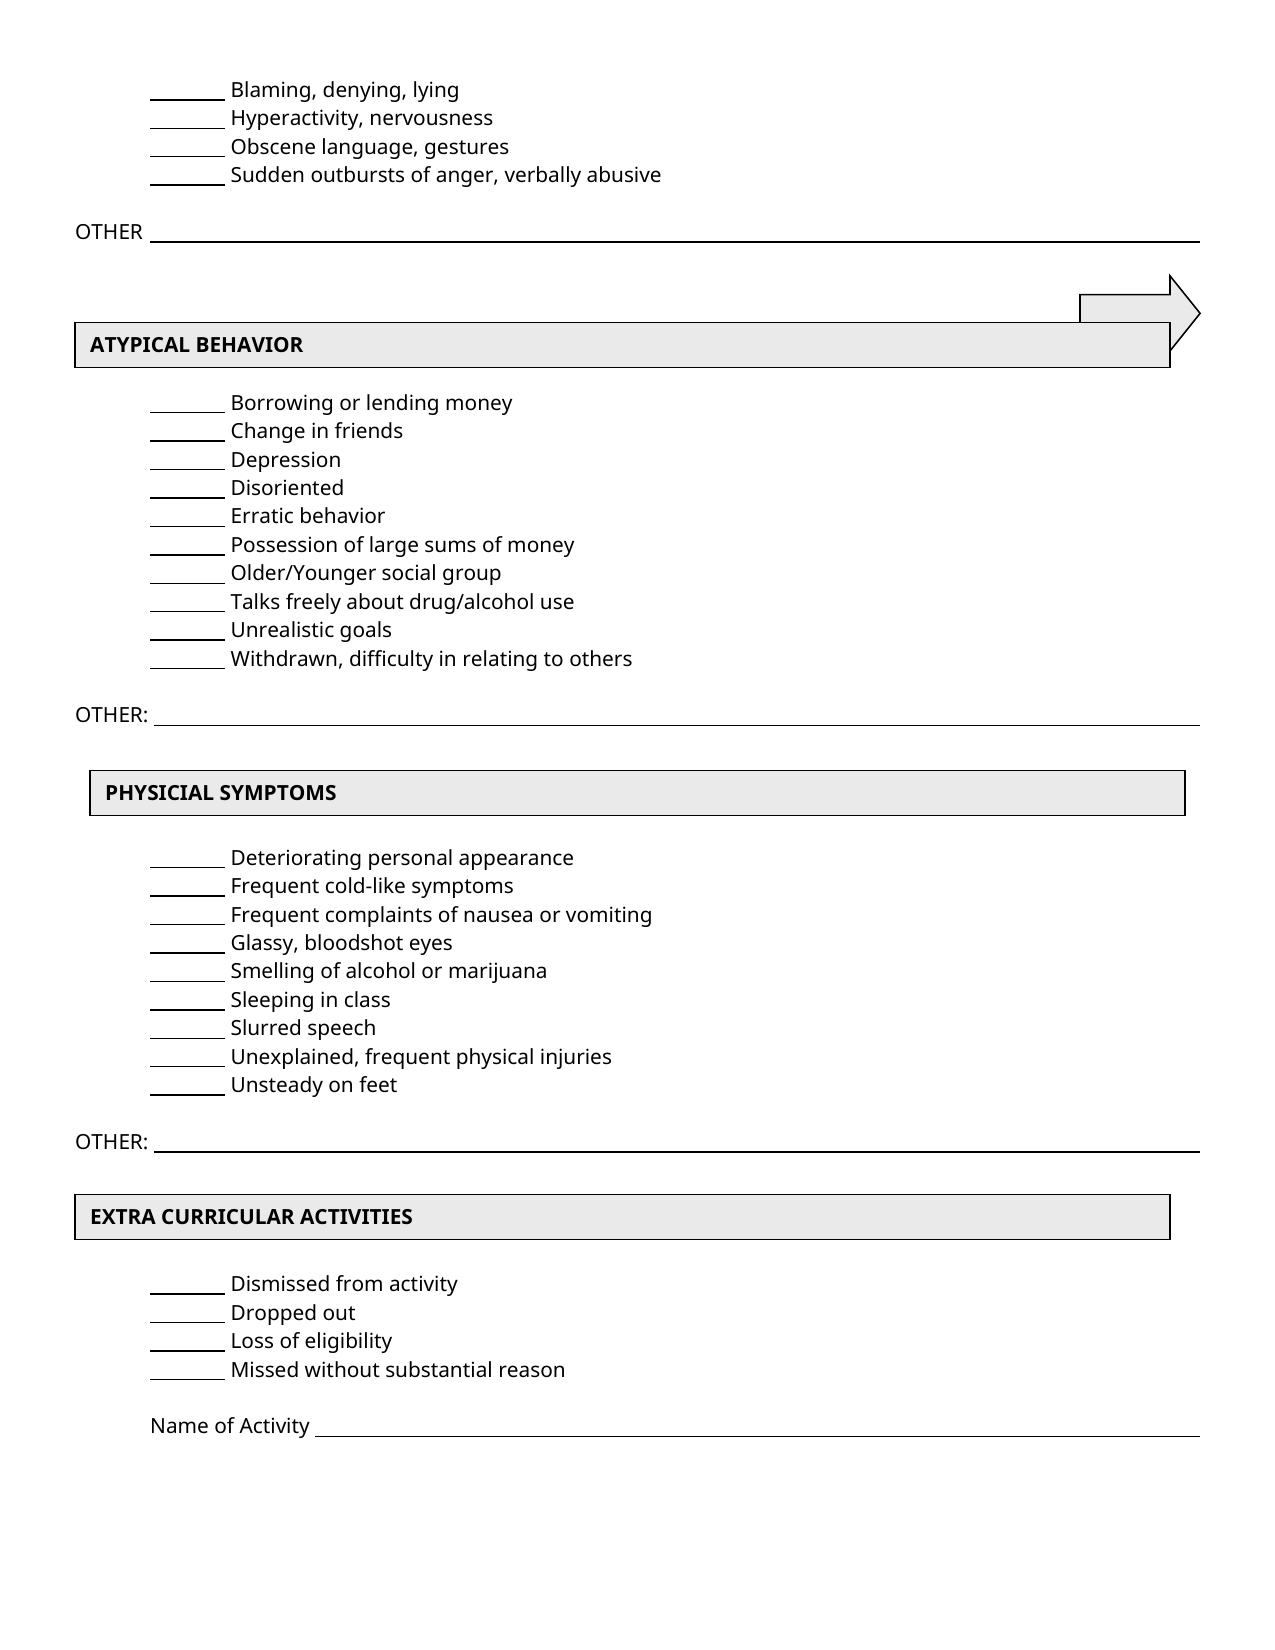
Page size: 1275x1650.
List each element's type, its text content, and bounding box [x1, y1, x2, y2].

text OTHER: [75, 1127, 1200, 1156]
text Slurred speech [75, 1013, 1200, 1042]
text Smelling of alcohol or marijuana [75, 957, 1200, 985]
text Depression [75, 445, 1200, 473]
text Name of Activity [75, 1412, 1200, 1440]
text Possession of large sums of money [75, 530, 1200, 558]
text Change in friends [75, 416, 1200, 445]
text Hyperactivity, nervousness [75, 103, 1200, 132]
text Blaming, denying, lying [75, 75, 1200, 103]
text OTHER: [75, 701, 1200, 729]
text Sudden outbursts of anger, verbally abusive [75, 160, 1200, 189]
text Deteriorating personal appearance [75, 843, 1200, 871]
text Talks freely about drug/alcohol use [75, 587, 1200, 615]
text Sleeping in class [75, 985, 1200, 1013]
text Glassy, bloodshot eyes [75, 928, 1200, 957]
text Erratic behavior [75, 502, 1200, 530]
text Frequent cold-like symptoms [75, 871, 1200, 900]
text Unexplained, frequent physical injuries [75, 1042, 1200, 1070]
text OTHER [75, 217, 1200, 246]
text Borrowing or lending money [75, 388, 1200, 416]
text Unrealistic goals [75, 615, 1200, 644]
text Missed without substantial reason [75, 1355, 1200, 1383]
text Unsteady on feet [75, 1070, 1200, 1099]
text Older/Younger social group [75, 558, 1200, 587]
text Frequent complaints of nausea or vomiting [75, 900, 1200, 928]
text Disoriented [75, 473, 1200, 502]
text Obscene language, gestures [75, 132, 1200, 160]
text Loss of eligibility [75, 1326, 1200, 1355]
text Dismissed from activity [75, 1269, 1200, 1298]
text Withdrawn, difficulty in relating to others [75, 644, 1200, 672]
text Dropped out [75, 1298, 1200, 1326]
